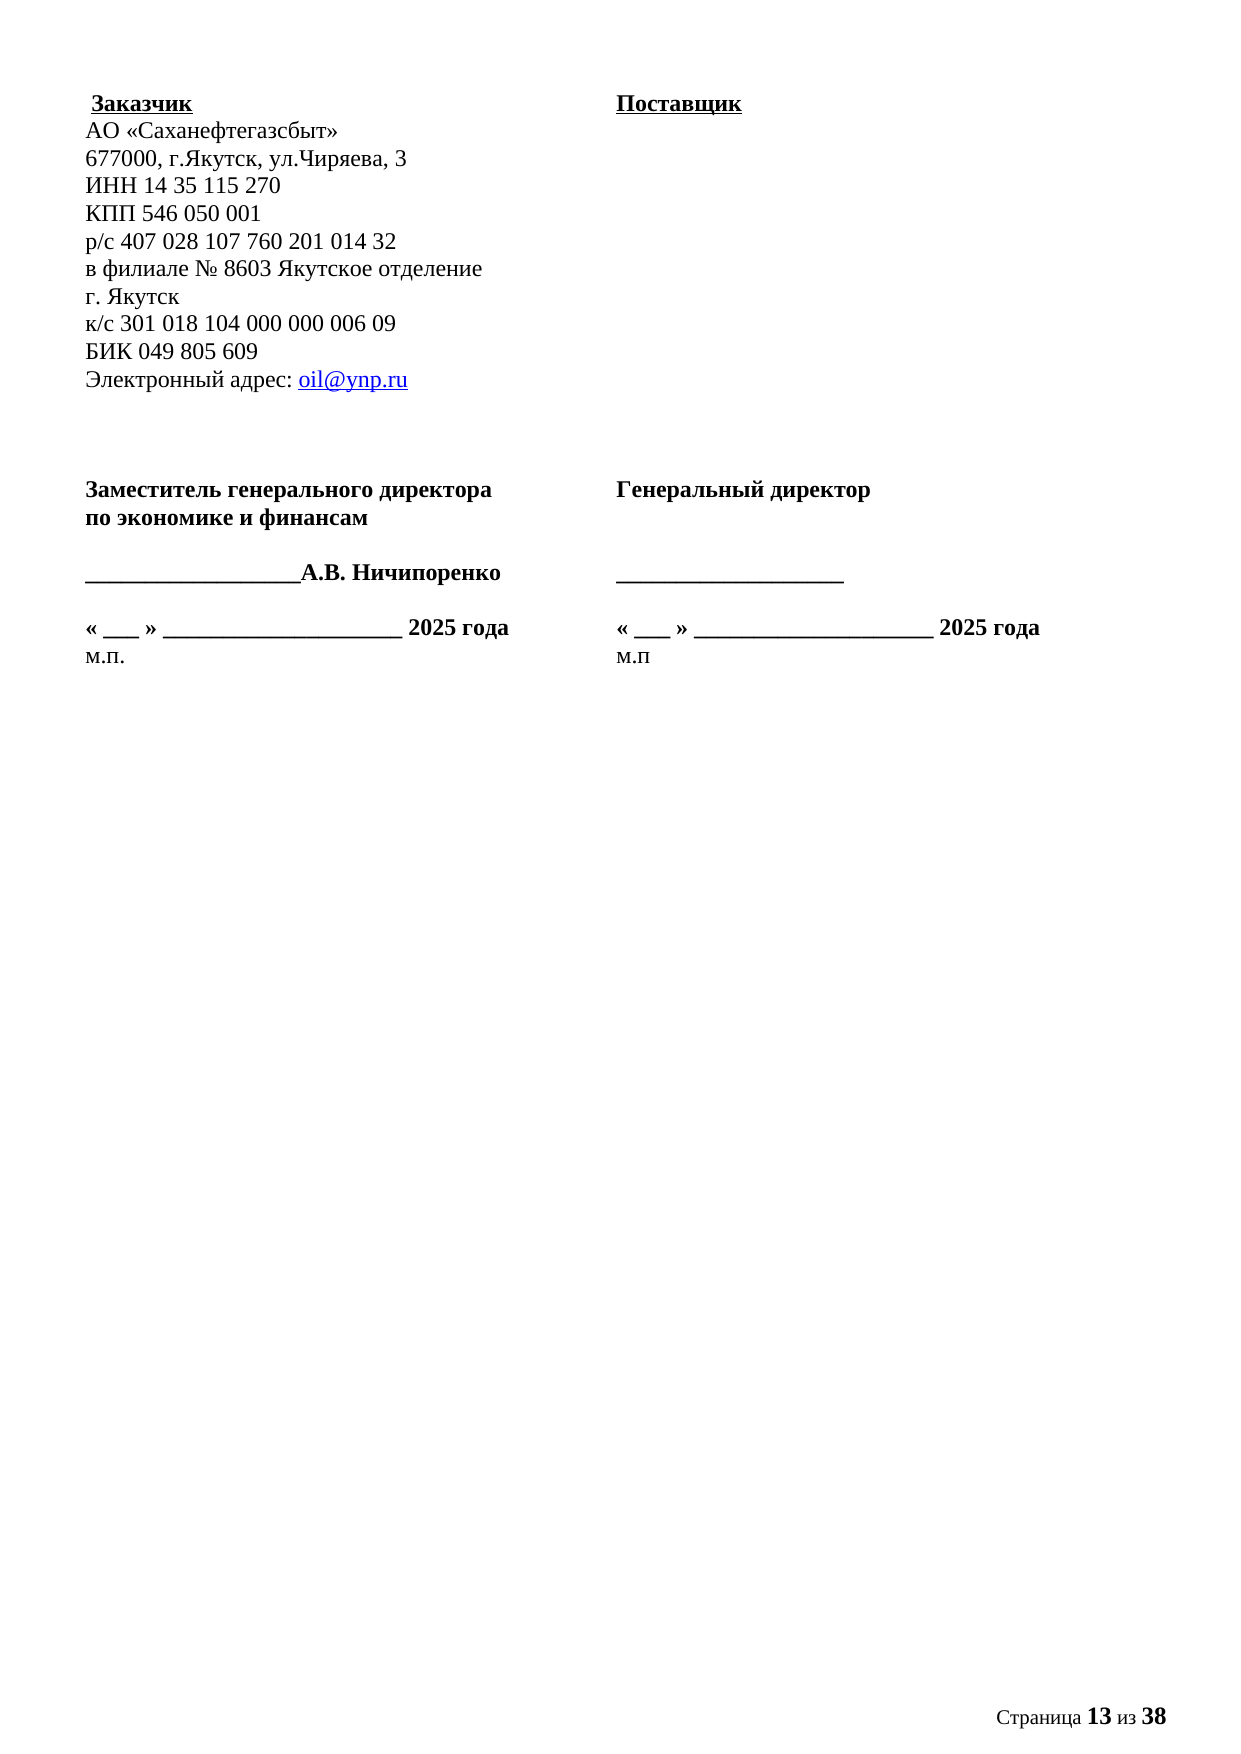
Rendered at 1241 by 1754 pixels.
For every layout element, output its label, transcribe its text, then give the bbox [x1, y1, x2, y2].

table_header Поставщик Генеральный директор ___________________ « ___ » ____________________ 2025 года м.п [605, 89, 1122, 696]
table_header Заказчик АО «Саханефтегазсбыт» 677000, г.Якутск, ул.Чиряева, 3 ИНН 14 35 115 270 КПП 546 050 001 р/с 407 028 107 760 201 014 32 в филиале № 8603 Якутское отделение г. Якутск к/с 301 018 104 000 000 006 09 БИК 049 805 609 Электронный адрес: oil@ynp.ru Заместитель генерального директора по экономике и финансам __________________А.В. Ничипоренко « ___ » ____________________ 2025 года м.п. [74, 89, 605, 696]
